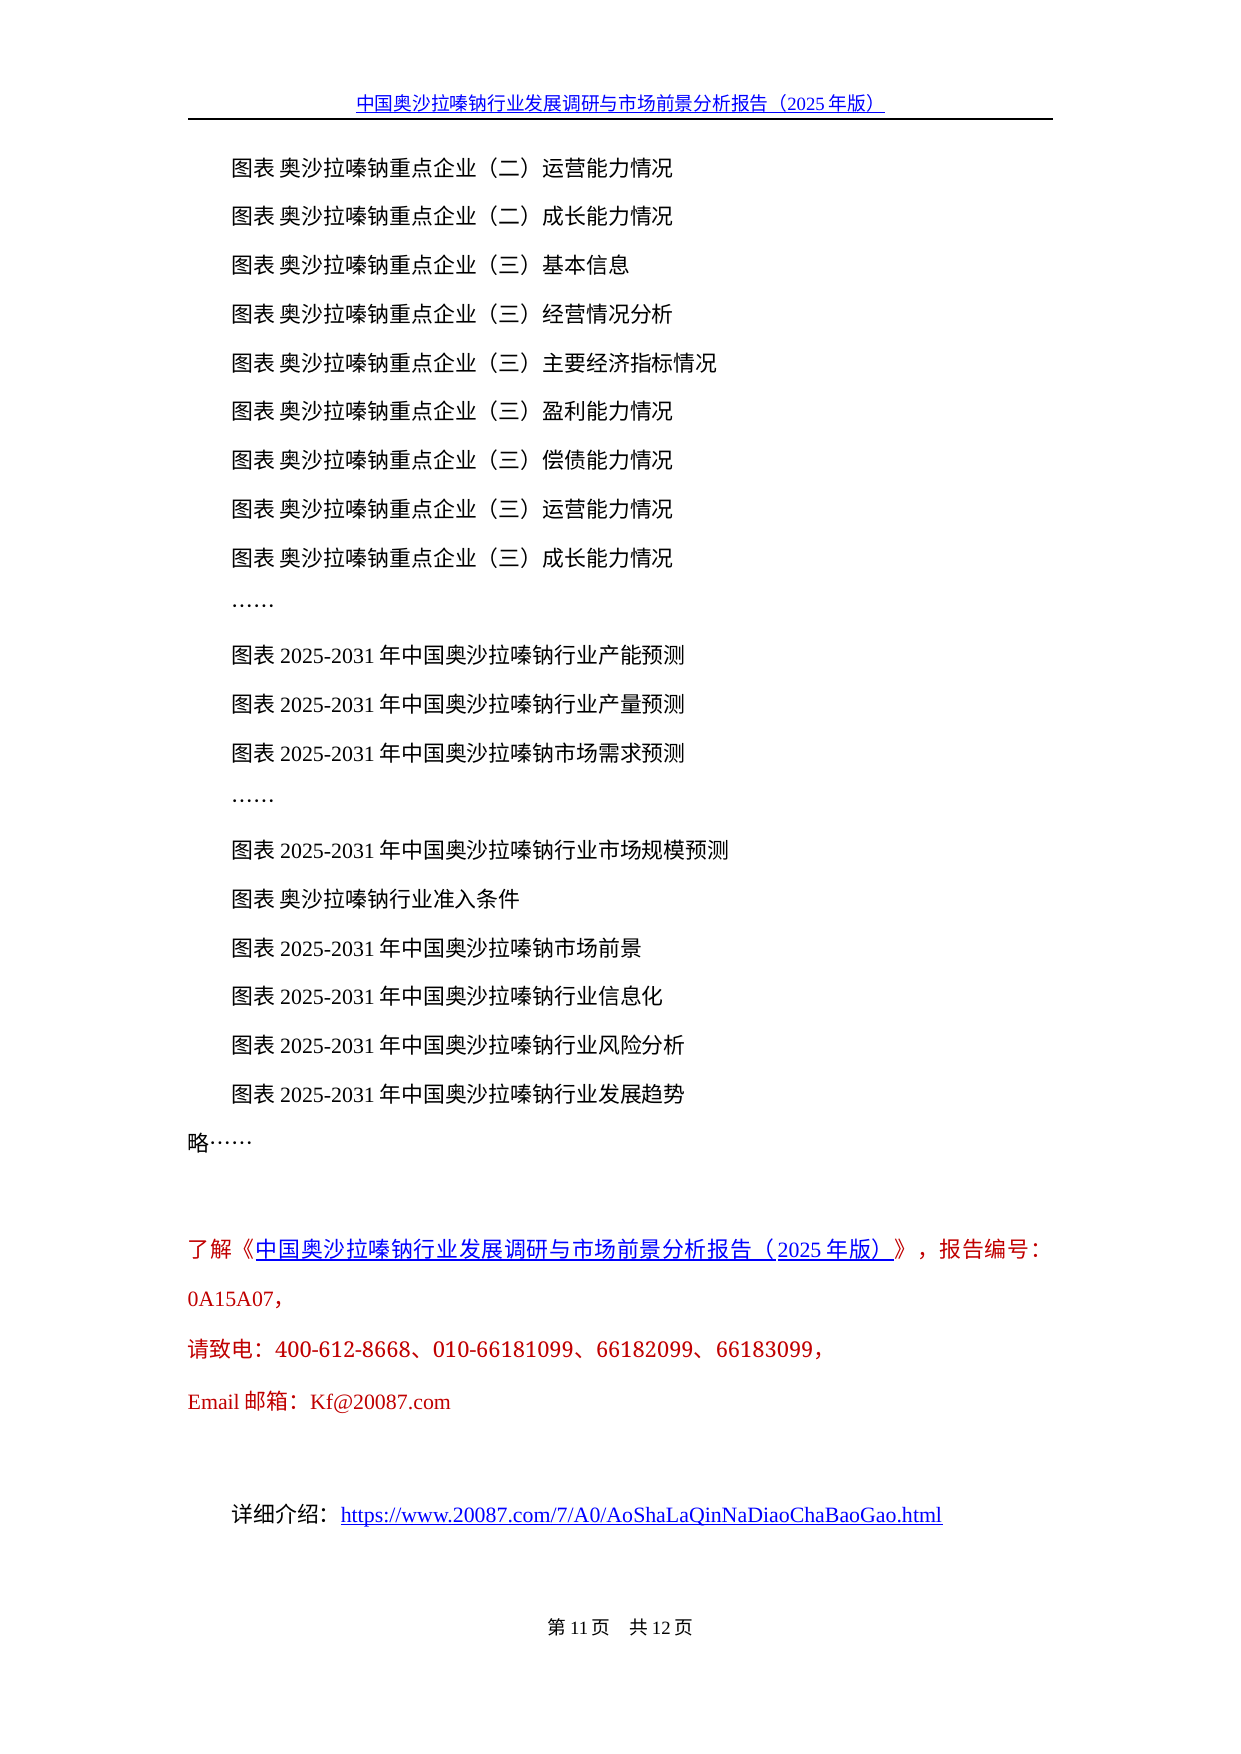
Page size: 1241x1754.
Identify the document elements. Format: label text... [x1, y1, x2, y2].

text 详细介绍：https://www.20087.com/7/A0/AoShaLaQinNaDiaoChaBaoGao.html [187, 1496, 1053, 1529]
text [187, 150, 1053, 1158]
text Email邮箱：Kf@20087.com [187, 1383, 1053, 1416]
text 了解《中国奥沙拉嗪钠行业发展调研与市场前景分析报告（2025年版）》，报告编号：0A15A07， [187, 1232, 1053, 1313]
text 请致电：400-612-8668、010-66181099、66182099、66183099， [187, 1332, 1053, 1364]
